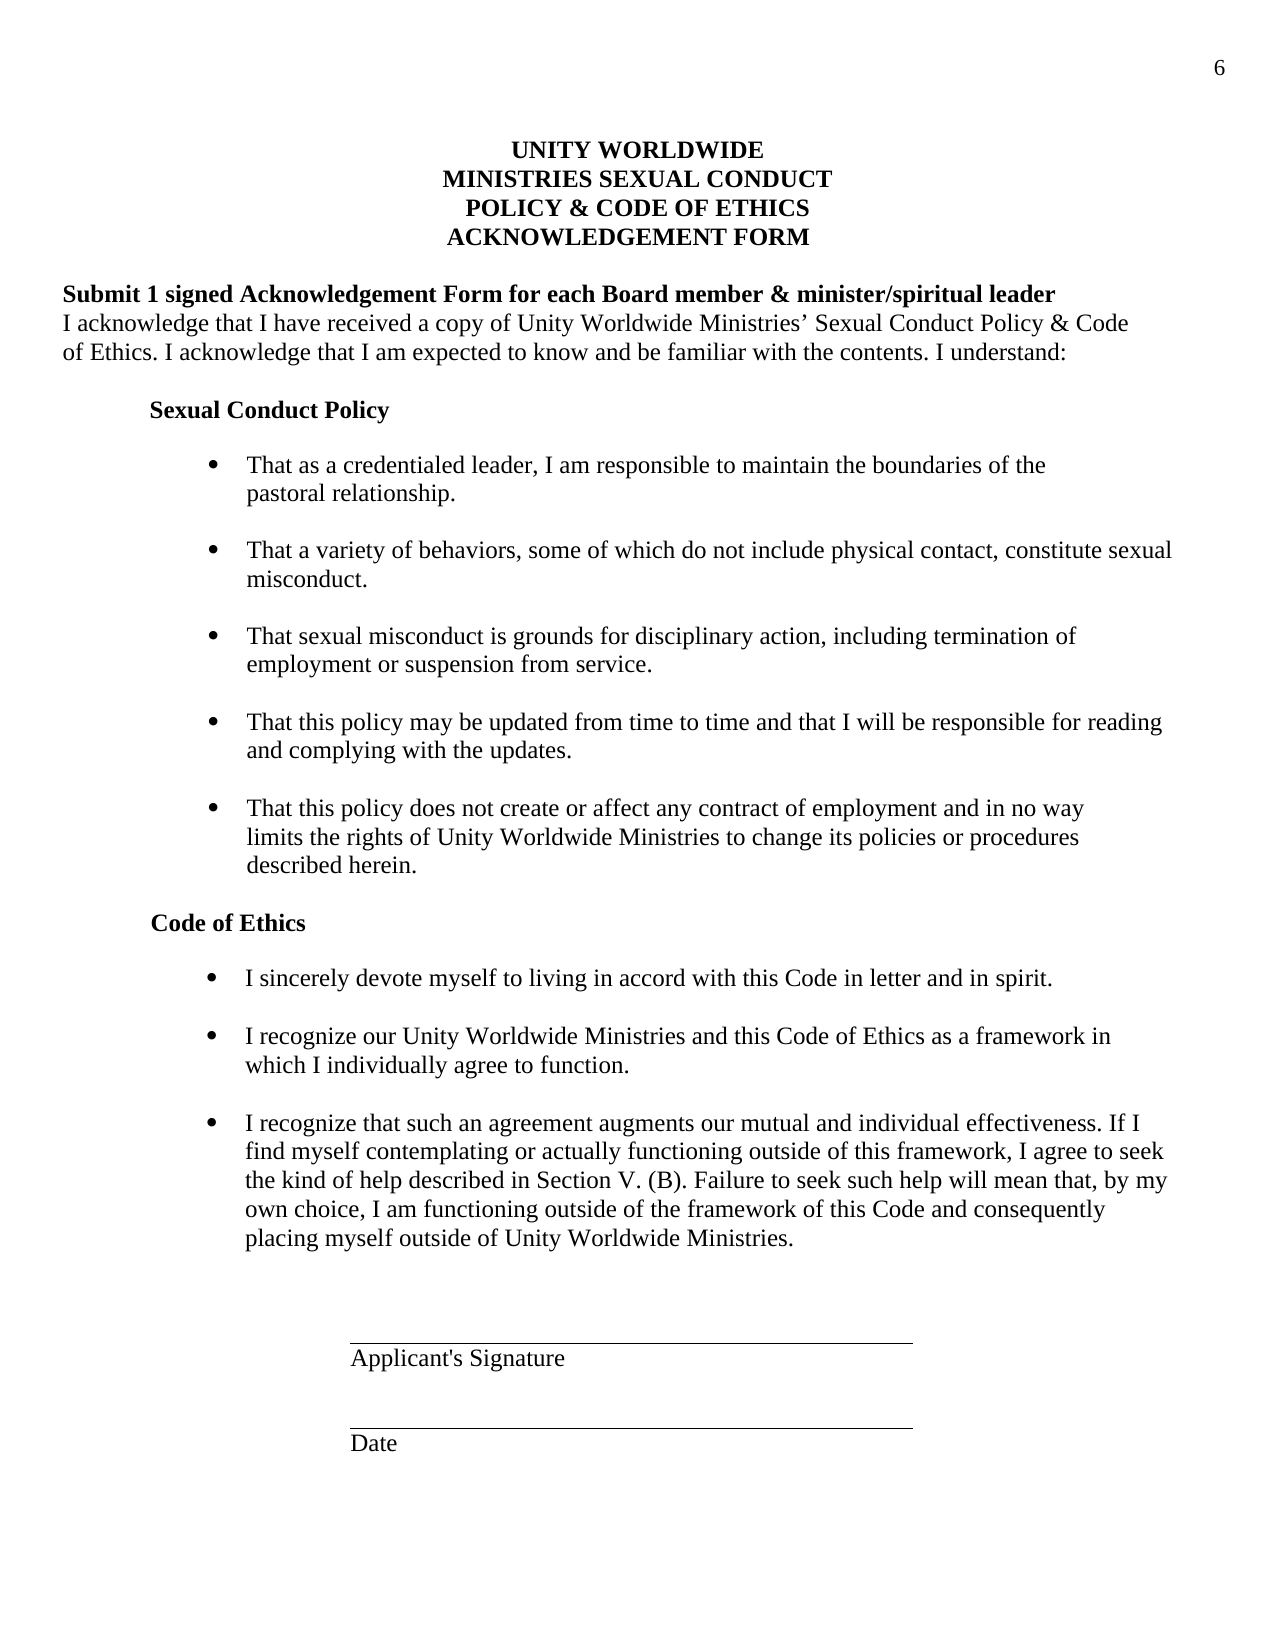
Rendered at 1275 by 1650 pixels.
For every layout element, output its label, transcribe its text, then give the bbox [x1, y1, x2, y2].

subtitle Sexual Conduct Policy [149, 396, 1225, 424]
list That this policy may be updated from time to time and that I will be responsible for reading and complying with the updates. [209, 708, 1162, 764]
list I recognize that such an agreement augments our mutual and individual effectiveness. If I find myself contemplating or actually functioning outside of this framework, I agree to seek the kind of help described in Section V. (B). Failure to seek such help will mean that, by my own choice, I am functioning outside of the framework of this Code and consequently placing myself outside of Unity Worldwide Ministries. [207, 1108, 1168, 1251]
text I acknowledge that I have received a copy of Unity Worldwide Ministries’ Sexual Conduct Policy & Code of Ethics. I acknowledge that I am expected to know and be familiar with the contents. I understand: [62, 308, 1149, 365]
text Date [350, 1424, 1225, 1457]
list That this policy does not create or affect any contract of employment and in no way limits the rights of Unity Worldwide Ministries to change its policies or procedures described herein. [209, 793, 1147, 879]
subtitle Code of Ethics [150, 908, 1225, 937]
text Applicant's Signature [350, 1339, 1225, 1372]
list That as a credentialed leader, I am responsible to maintain the boundaries of the pastoral relationship. [209, 451, 1131, 507]
list That sexual misconduct is grounds for disciplinary action, including termination of employment or suspension from service. [209, 622, 1076, 678]
text ACKNOWLEDGEMENT FORM [62, 222, 1194, 250]
text Submit 1 signed Acknowledgement Form for each Board member & minister/spiritual leader [62, 279, 1149, 308]
list That a variety of behaviors, some of which do not include physical contact, constitute sexual misconduct. [209, 536, 1173, 593]
subtitle UNITY WORLDWIDE MINISTRIES SEXUAL CONDUCT POLICY & CODE OF ETHICS [442, 135, 833, 222]
list I sincerely devote myself to living in accord with this Code in letter and in spirit. [207, 963, 1225, 992]
list I recognize our Unity Worldwide Ministries and this Code of Ethics as a framework in which I individually agree to function. [207, 1021, 1112, 1078]
